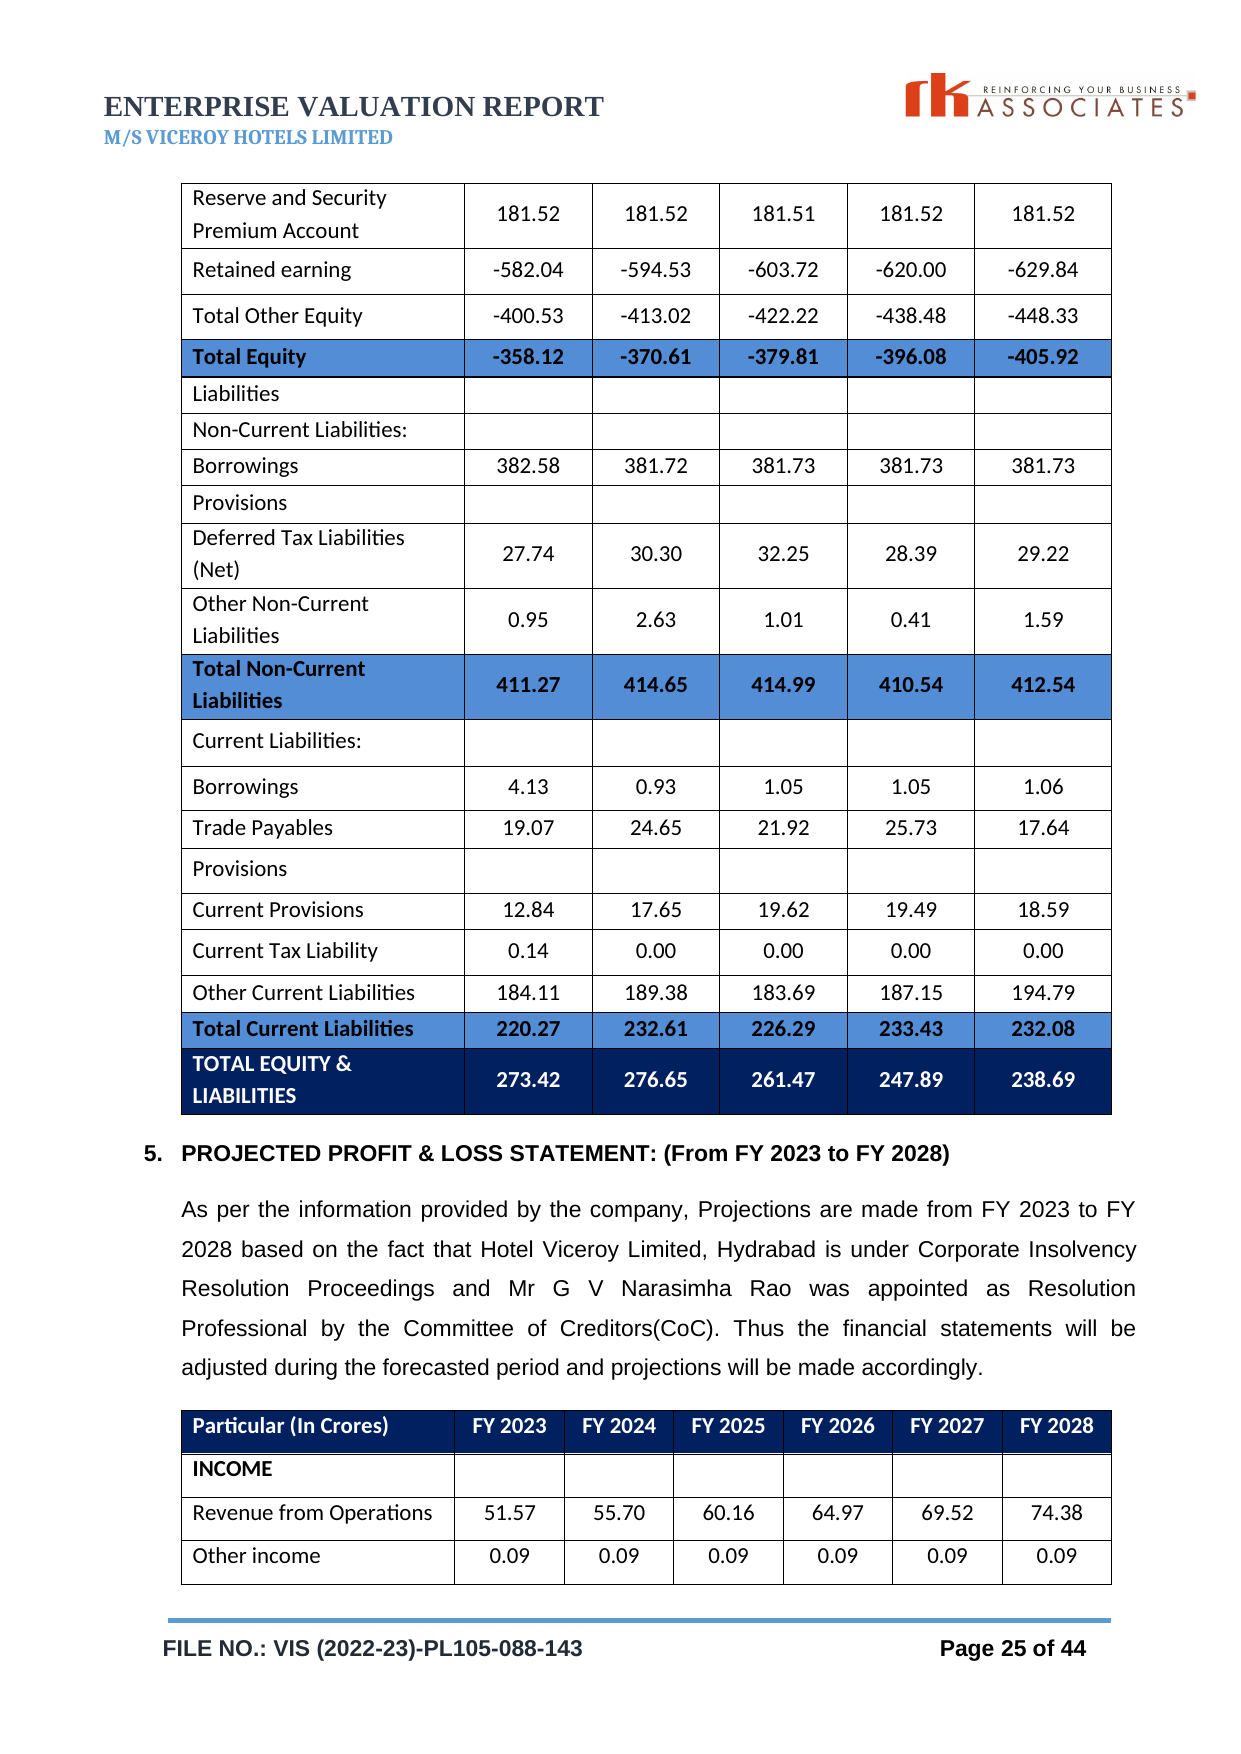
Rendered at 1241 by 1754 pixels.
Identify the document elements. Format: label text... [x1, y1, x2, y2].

table_cell 0.09 [565, 1541, 673, 1583]
table_cell [720, 720, 847, 766]
table_cell 0.14 [465, 930, 592, 975]
table_cell -629.84 [975, 249, 1111, 294]
table_cell 17.64 [975, 811, 1111, 847]
table_cell 181.51 [720, 184, 847, 248]
table_cell 381.73 [720, 450, 847, 485]
table_cell [848, 720, 974, 766]
table_cell Liabilities [182, 378, 464, 413]
table_cell 17.65 [593, 894, 719, 929]
table_cell [465, 414, 592, 449]
list PROJECTED PROFIT & LOSS STATEMENT: (From FY 2023 to FY 2028) [144, 1140, 1149, 1166]
table_cell 0.00 [593, 930, 719, 975]
table_cell 261.47 [720, 1049, 847, 1114]
table_header FY 2027 [893, 1411, 1002, 1453]
table_cell 12.84 [465, 894, 592, 929]
table_cell -603.72 [720, 249, 847, 294]
table_cell 32.25 [720, 524, 847, 588]
table_cell [975, 720, 1111, 766]
table_cell 411.27 [465, 655, 592, 719]
table_header FY 2025 [674, 1411, 783, 1453]
table_cell 30.30 [593, 524, 719, 588]
table_cell -438.48 [848, 295, 974, 339]
table_cell 220.27 [465, 1013, 592, 1048]
table_cell 19.49 [848, 894, 974, 929]
table_cell 181.52 [975, 184, 1111, 248]
table_cell 74.38 [1003, 1498, 1111, 1540]
table_cell Current Provisions [182, 894, 464, 929]
table_cell Other Current Liabilities [182, 976, 464, 1012]
table_cell [893, 1455, 1002, 1497]
table_cell 1.05 [848, 767, 974, 810]
table_header FY 2024 [565, 1411, 673, 1453]
table_cell 187.15 [848, 976, 974, 1012]
table_cell 1.05 [720, 767, 847, 810]
table_cell 412.54 [975, 655, 1111, 719]
table_cell Current Liabilities: [182, 720, 464, 766]
table_cell 55.70 [565, 1498, 673, 1540]
table_header FY 2028 [1003, 1411, 1111, 1453]
table_cell 189.38 [593, 976, 719, 1012]
table_cell Other income [182, 1541, 454, 1583]
table_cell [975, 414, 1111, 449]
table_cell Total Non-Current Liabilities [182, 655, 464, 719]
table_cell Total Equity [182, 340, 464, 376]
table_cell Total Current Liabilities [182, 1013, 464, 1048]
table_cell 69.52 [893, 1498, 1002, 1540]
table_cell Retained earning [182, 249, 464, 294]
table_cell [593, 378, 719, 413]
table_cell 2.63 [593, 589, 719, 653]
table_cell [848, 378, 974, 413]
table_cell [465, 486, 592, 522]
table_cell Revenue from Operations [182, 1498, 454, 1540]
table_cell Deferred Tax Liabilities (Net) [182, 524, 464, 588]
table_cell [848, 849, 974, 893]
table_cell [455, 1455, 564, 1497]
table_cell 0.00 [975, 930, 1111, 975]
table_cell [975, 486, 1111, 522]
table_cell 226.29 [720, 1013, 847, 1048]
table_cell 1.01 [720, 589, 847, 653]
table_cell -594.53 [593, 249, 719, 294]
table_cell 247.89 [848, 1049, 974, 1114]
table_cell 381.72 [593, 450, 719, 485]
table_cell 28.39 [848, 524, 974, 588]
table_cell [465, 720, 592, 766]
table_cell Reserve and Security Premium Account [182, 184, 464, 248]
table_cell 181.52 [593, 184, 719, 248]
table_cell Total Other Equity [182, 295, 464, 339]
table_cell 0.93 [593, 767, 719, 810]
table_cell 0.09 [784, 1541, 892, 1583]
table_cell 25.73 [848, 811, 974, 847]
table_cell -413.02 [593, 295, 719, 339]
table_cell [593, 720, 719, 766]
table_cell 233.43 [848, 1013, 974, 1048]
table_cell 410.54 [848, 655, 974, 719]
table_cell [465, 378, 592, 413]
table_cell [593, 486, 719, 522]
table_header FY 2023 [455, 1411, 564, 1453]
table_cell [1003, 1455, 1111, 1497]
table_header Particular (In Crores) [182, 1411, 454, 1453]
table_cell -620.00 [848, 249, 974, 294]
table_cell 64.97 [784, 1498, 892, 1540]
table_header FY 2026 [784, 1411, 892, 1453]
table_cell -448.33 [975, 295, 1111, 339]
table_cell 0.09 [1003, 1541, 1111, 1583]
table_cell 183.69 [720, 976, 847, 1012]
table_cell 0.09 [674, 1541, 783, 1583]
table_cell 276.65 [593, 1049, 719, 1114]
list As per the information provided by the company, Projections are made from FY 2023 to FY 2028 based on the fact that Hotel Viceroy Limited, Hydrabad is under Corporate Insolvency Resolution Proceedings and Mr G V Narasimha Rao was appointed as Resolution Professional by the Committee of Creditors(CoC). Thus the financial statements will be adjusted during the forecasted period and projections will be made accordingly. [181, 1196, 1137, 1380]
table_cell TOTAL EQUITY & LIABILITIES [182, 1049, 464, 1114]
table_cell 0.09 [455, 1541, 564, 1583]
table_cell [720, 849, 847, 893]
table_cell [593, 849, 719, 893]
table_cell 414.99 [720, 655, 847, 719]
table_cell 24.65 [593, 811, 719, 847]
table_cell 273.42 [465, 1049, 592, 1114]
table_cell 238.69 [975, 1049, 1111, 1114]
table_cell [848, 486, 974, 522]
picture [905, 73, 1197, 117]
table_cell INCOME [182, 1455, 454, 1497]
table_cell 0.41 [848, 589, 974, 653]
table_cell -422.22 [720, 295, 847, 339]
table_cell 60.16 [674, 1498, 783, 1540]
table_cell Provisions [182, 486, 464, 522]
table_cell 232.61 [593, 1013, 719, 1048]
table_cell Borrowings [182, 767, 464, 810]
table_cell [465, 849, 592, 893]
table_cell [975, 378, 1111, 413]
table_cell 382.58 [465, 450, 592, 485]
table_cell 0.00 [720, 930, 847, 975]
table_cell 0.00 [848, 930, 974, 975]
table_cell Trade Payables [182, 811, 464, 847]
table_cell [848, 414, 974, 449]
table_cell [720, 486, 847, 522]
table_cell 29.22 [975, 524, 1111, 588]
table_cell 381.73 [848, 450, 974, 485]
table_cell 414.65 [593, 655, 719, 719]
table_cell [565, 1455, 673, 1497]
table_cell Other Non-Current Liabilities [182, 589, 464, 653]
table_cell -405.92 [975, 340, 1111, 376]
table_cell 0.09 [893, 1541, 1002, 1583]
table_cell 21.92 [720, 811, 847, 847]
table_cell Provisions [182, 849, 464, 893]
table_cell -370.61 [593, 340, 719, 376]
table_cell -379.81 [720, 340, 847, 376]
table_cell 194.79 [975, 976, 1111, 1012]
table_cell -582.04 [465, 249, 592, 294]
table_cell Borrowings [182, 450, 464, 485]
table_cell 1.59 [975, 589, 1111, 653]
table_cell Non-Current Liabilities: [182, 414, 464, 449]
table_cell [720, 378, 847, 413]
table_cell 19.62 [720, 894, 847, 929]
table_cell [593, 414, 719, 449]
table_cell 51.57 [455, 1498, 564, 1540]
table_cell 1.06 [975, 767, 1111, 810]
table_cell [720, 414, 847, 449]
table_cell 184.11 [465, 976, 592, 1012]
table_cell 18.59 [975, 894, 1111, 929]
table_cell [975, 849, 1111, 893]
table_cell 232.08 [975, 1013, 1111, 1048]
table_cell Current Tax Liability [182, 930, 464, 975]
table_cell 181.52 [848, 184, 974, 248]
table_cell 0.95 [465, 589, 592, 653]
table_cell 381.73 [975, 450, 1111, 485]
table_cell 27.74 [465, 524, 592, 588]
table_cell 181.52 [465, 184, 592, 248]
table_cell -400.53 [465, 295, 592, 339]
table_cell -358.12 [465, 340, 592, 376]
table_cell 4.13 [465, 767, 592, 810]
table_cell [784, 1455, 892, 1497]
table_cell [674, 1455, 783, 1497]
table_cell 19.07 [465, 811, 592, 847]
table_cell -396.08 [848, 340, 974, 376]
